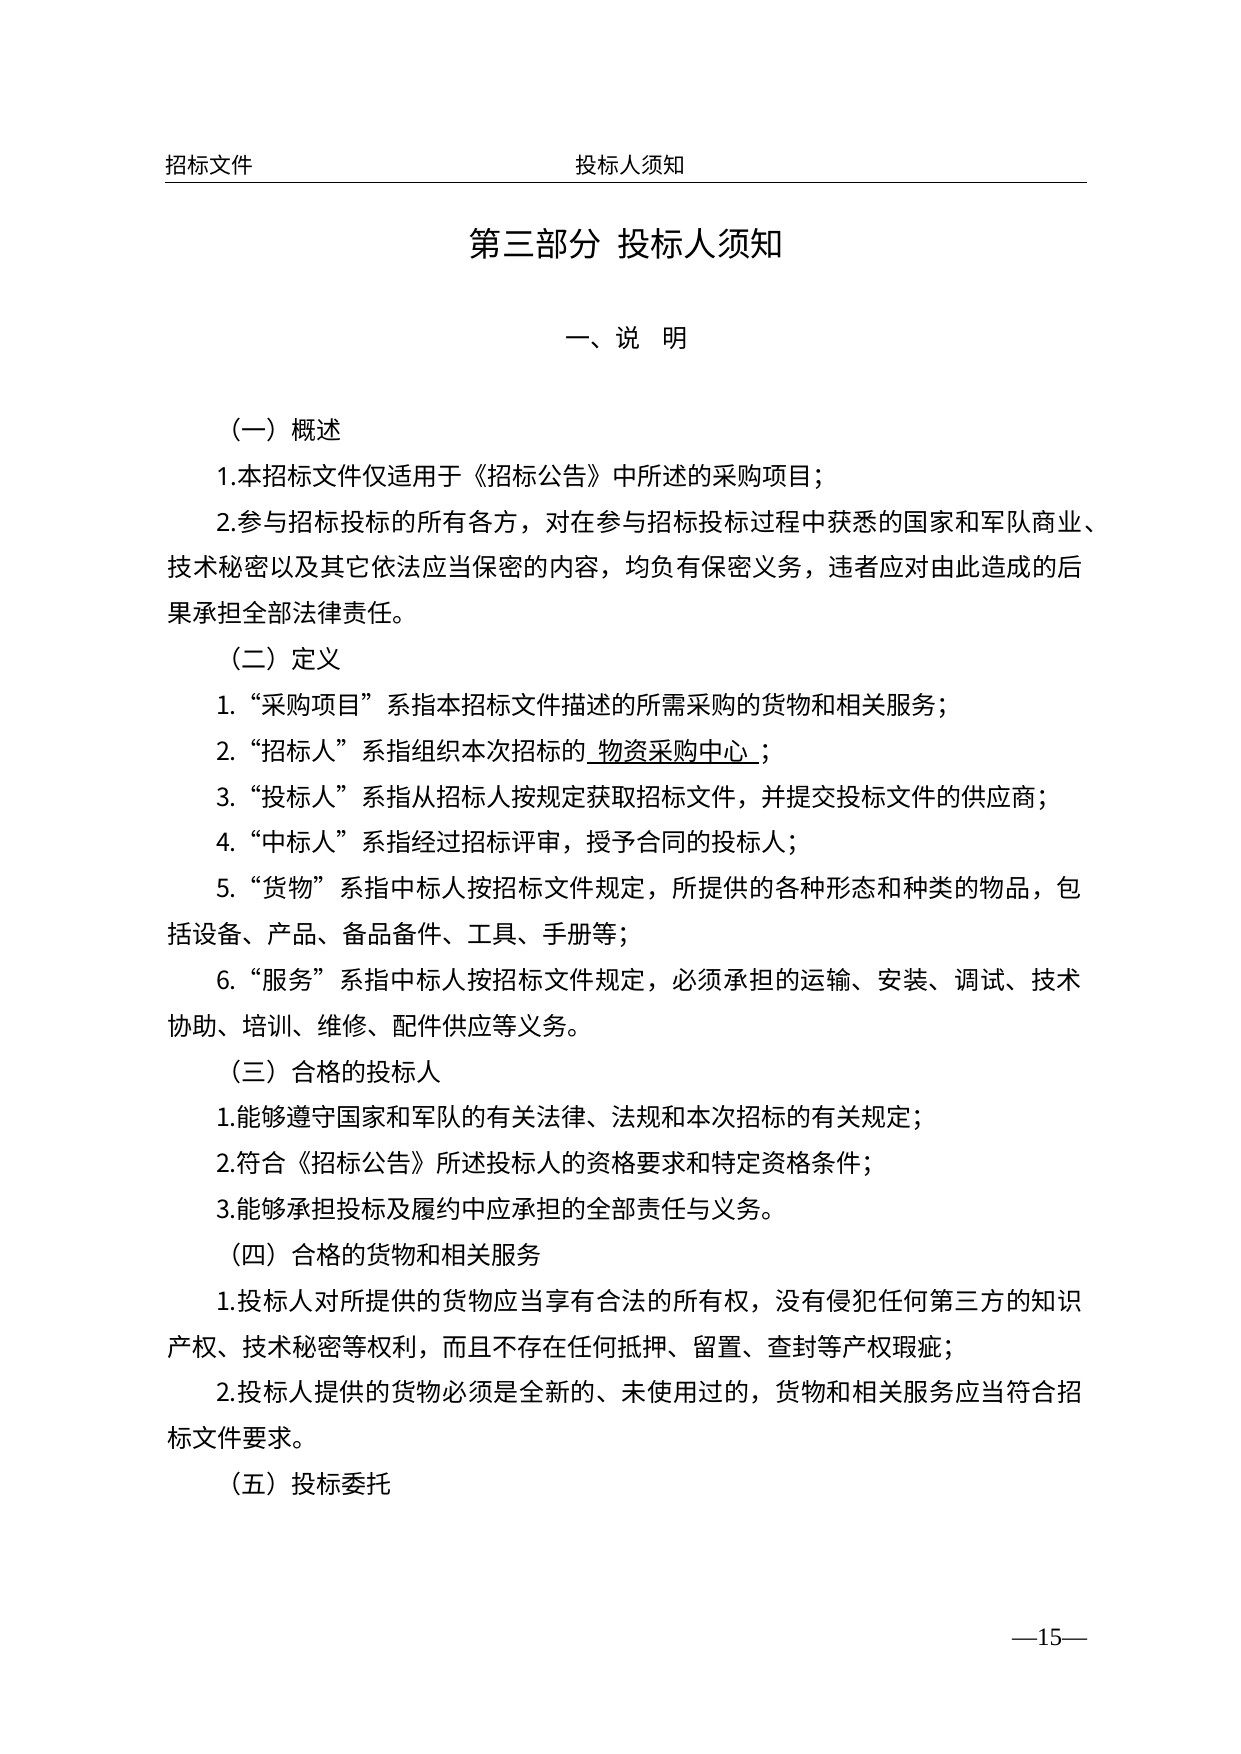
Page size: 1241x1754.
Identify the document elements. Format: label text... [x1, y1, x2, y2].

text 2.符合《招标公告》所述投标人的资格要求和特定资格条件； [168, 1136, 1084, 1182]
text 3.“投标人”系指从招标人按规定获取招标文件，并提交投标文件的供应商； [168, 769, 1084, 815]
text 1.能够遵守国家和军队的有关法律、法规和本次招标的有关规定； [168, 1090, 1084, 1136]
text （一）概述 [168, 403, 1084, 448]
text 1.“采购项目”系指本招标文件描述的所需采购的货物和相关服务； [168, 678, 1084, 723]
text 2.“招标人”系指组织本次招标的 物资采购中心 ； [168, 723, 1084, 769]
text 2.投标人提供的货物必须是全新的、未使用过的，货物和相关服务应当符合招标文件要求。 [168, 1365, 1084, 1457]
text 1.本招标文件仅适用于《招标公告》中所述的采购项目； [168, 448, 1084, 494]
text （三）合格的投标人 [168, 1044, 1084, 1090]
text 6.“服务”系指中标人按招标文件规定，必须承担的运输、安装、调试、技术协助、培训、维修、配件供应等义务。 [168, 953, 1084, 1044]
text 3.能够承担投标及履约中应承担的全部责任与义务。 [168, 1182, 1084, 1228]
text 2.参与招标投标的所有各方，对在参与招标投标过程中获悉的国家和军队商业、技术秘密以及其它依法应当保密的内容，均负有保密义务，违者应对由此造成的后果承担全部法律责任。 [168, 494, 1084, 632]
text 5.“货物”系指中标人按招标文件规定，所提供的各种形态和种类的物品，包括设备、产品、备品备件、工具、手册等； [168, 861, 1084, 953]
text （二）定义 [168, 632, 1084, 678]
text 一、说 明 [168, 311, 1084, 357]
text 4.“中标人”系指经过招标评审，授予合同的投标人； [168, 815, 1084, 861]
text （四）合格的货物和相关服务 [168, 1228, 1084, 1273]
text （五）投标委托 [168, 1457, 1084, 1503]
text 第三部分 投标人须知 [168, 219, 1084, 265]
text 1.投标人对所提供的货物应当享有合法的所有权，没有侵犯任何第三方的知识产权、技术秘密等权利，而且不存在任何抵押、留置、查封等产权瑕疵； [168, 1273, 1084, 1365]
